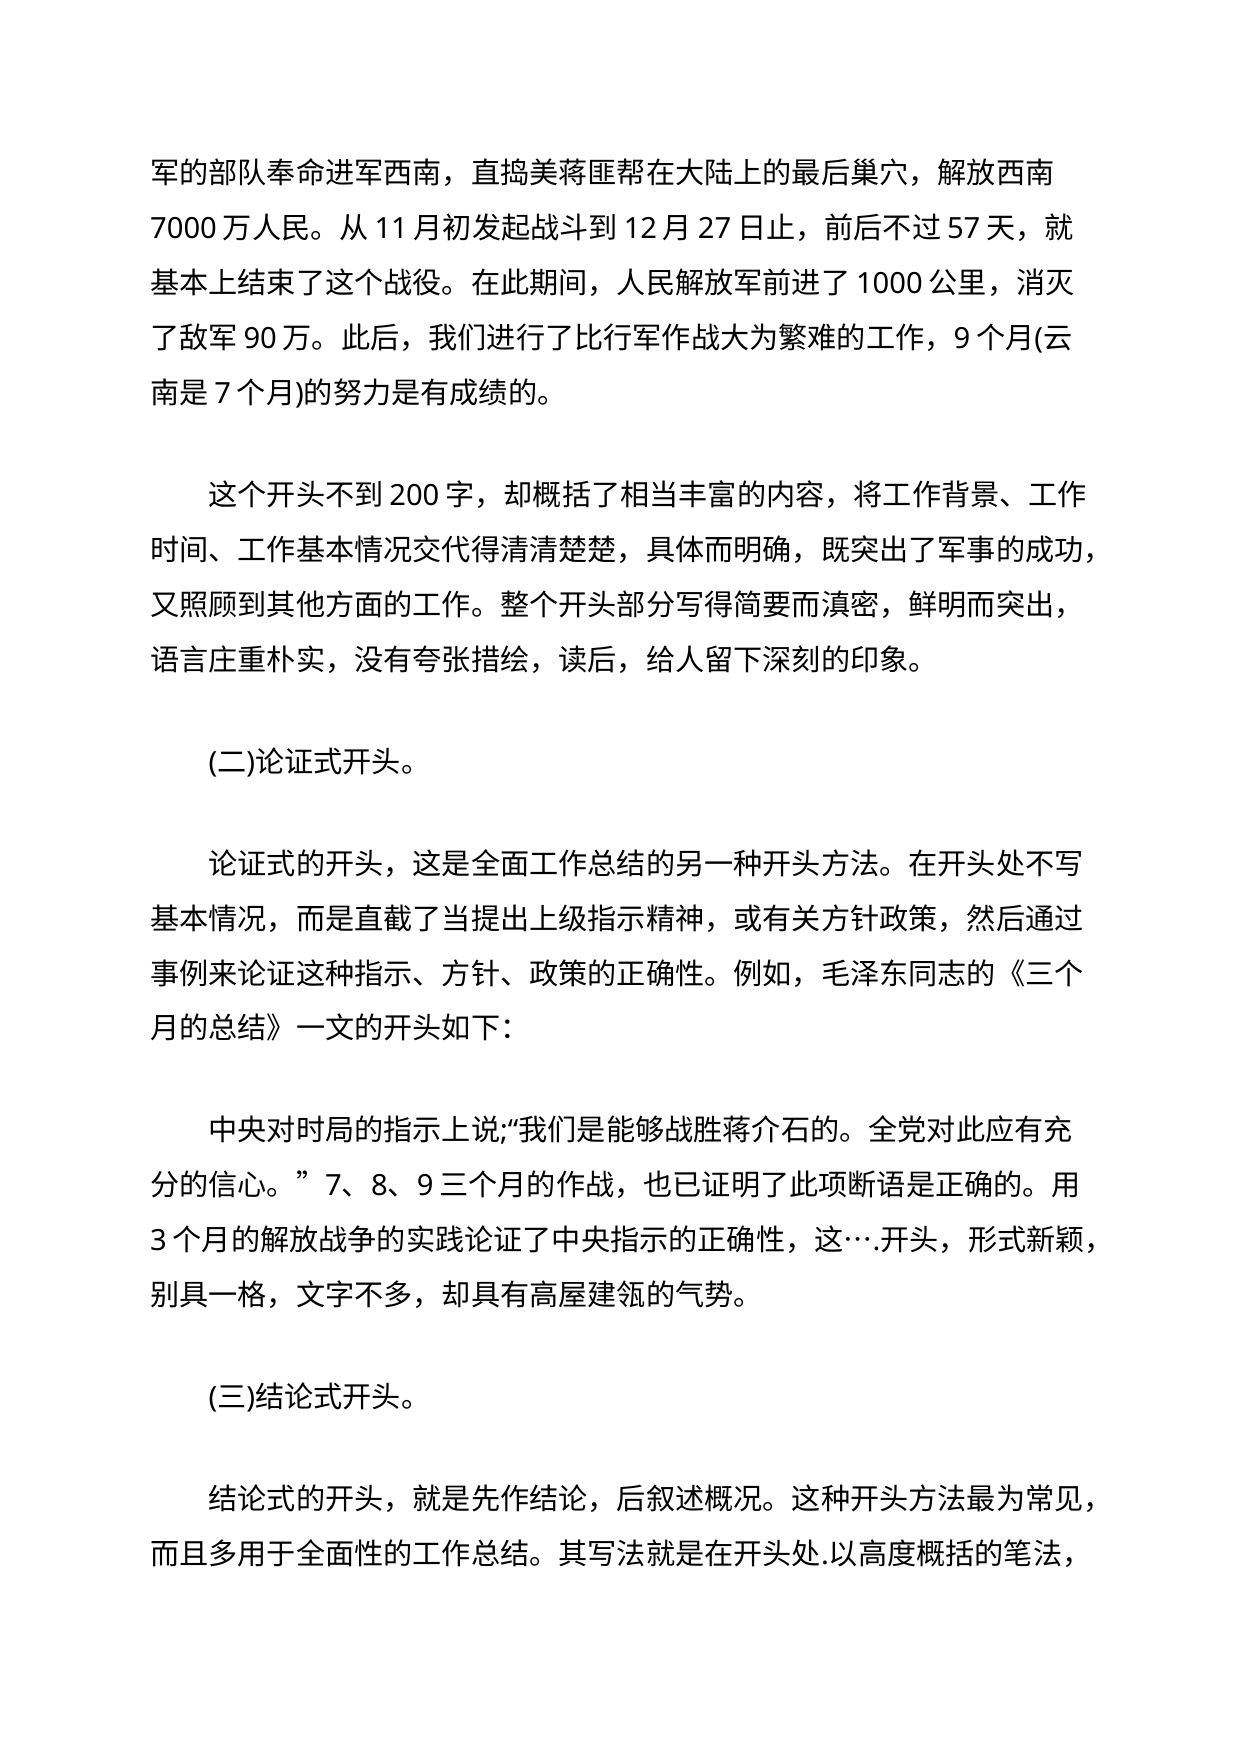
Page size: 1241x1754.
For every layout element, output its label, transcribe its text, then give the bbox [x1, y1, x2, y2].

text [150, 1476, 1090, 1573]
text 论证式的开头，这是全面工作总结的另一种开头方法。在开头处不写基本情况，而是直截了当提出上级指示精神，或有关方针政策，然后通过事例来论证这种指示、方针、政策的正确性。例如，毛泽东同志的《三个月的总结》一文的开头如下： [150, 840, 1090, 1047]
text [150, 150, 1090, 412]
text (二)论证式开头。 [150, 738, 1090, 781]
text 中央对时局的指示上说;“我们是能够战胜蒋介石的。全党对此应有充分的信心。”7、8、9三个月的作战，也已证明了此项断语是正确的。用3个月的解放战争的实践论证了中央指示的正确性，这….开头，形式新颖，别具一格，文字不多，却具有高屋建瓴的气势。 [150, 1107, 1090, 1314]
text (三)结论式开头。 [150, 1374, 1090, 1416]
text 这个开头不到200字，却概括了相当丰富的内容，将工作背景、工作时间、工作基本情况交代得清清楚楚，具体而明确，既突出了军事的成功，又照顾到其他方面的工作。整个开头部分写得简要而滇密，鲜明而突出，语言庄重朴实，没有夸张措绘，读后，给人留下深刻的印象。 [150, 472, 1090, 679]
